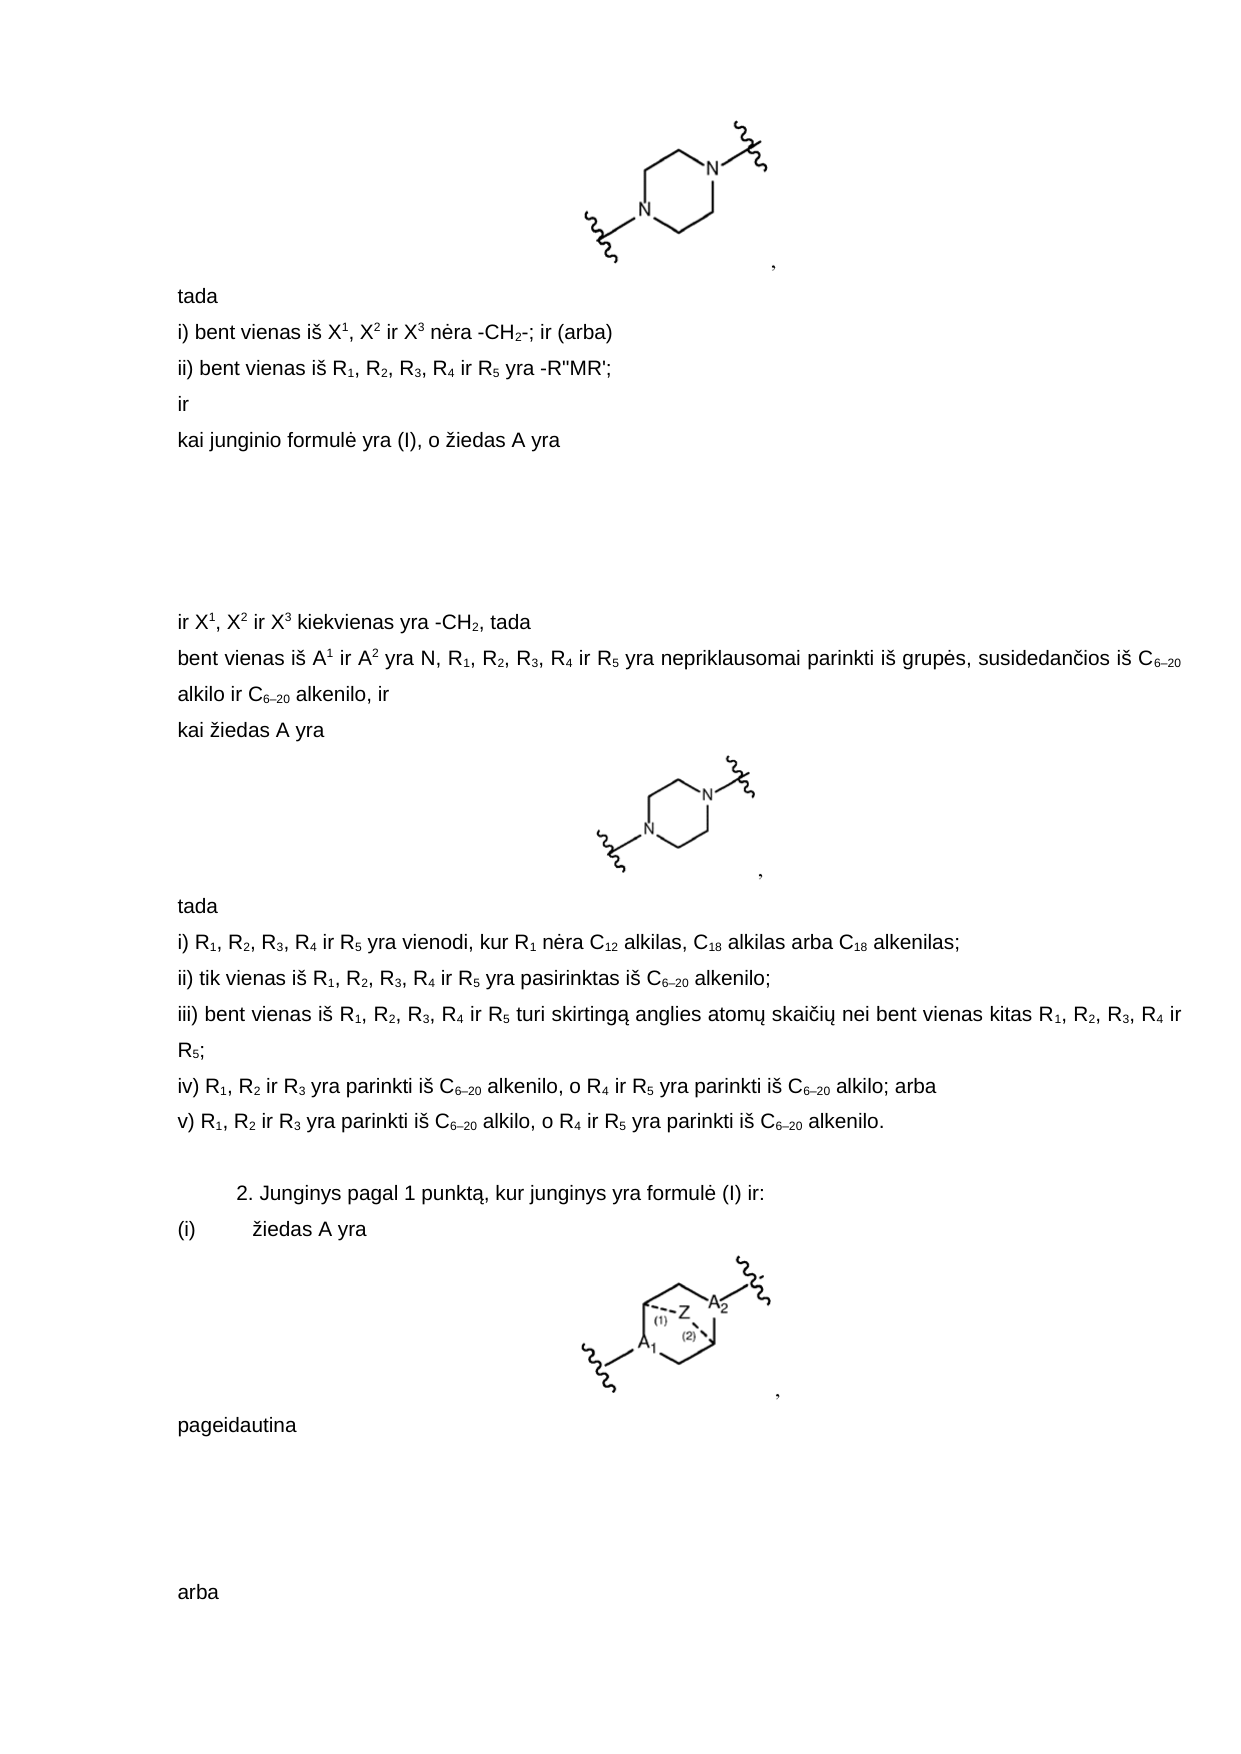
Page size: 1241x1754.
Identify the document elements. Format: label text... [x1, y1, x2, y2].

picture [580, 118, 779, 272]
text v) R1, R2 ir R3 yra parinkti iš C6–20 alkilo, o R4 ir R5 yra parinkti iš C6–20 alkenilo. [177, 1109, 1181, 1133]
text i) bent vienas iš X1, X2 ir X3 nėra -CH2-; ir (arba) [177, 320, 1181, 344]
text ir [177, 392, 1181, 416]
text bent vienas iš A1 ir A2 yra N, R1, R2, R3, R4 ir R5 yra nepriklausomai parinkti iš grupės, susidedančios iš C6–20 alkilo ir C6–20 alkenilo, ir [177, 646, 1181, 706]
text pageidautina [177, 1413, 1181, 1437]
text ir X1, X2 ir X3 kiekvienas yra -CH2, tada [177, 610, 1181, 634]
text tada [177, 894, 1181, 918]
text iii) bent vienas iš R1, R2, R3, R4 ir R5 turi skirtingą anglies atomų skaičių nei bent vienas kitas R1, R2, R3, R4 ir R5; [177, 1002, 1181, 1061]
list žiedas A yra [177, 1217, 1181, 1241]
text tada [177, 284, 1181, 308]
picture [592, 753, 766, 881]
text i) R1, R2, R3, R4 ir R5 yra vienodi, kur R1 nėra C12 alkilas, C18 alkilas arba C18 alkenilas; [177, 930, 1181, 954]
text iv) R1, R2 ir R3 yra parinkti iš C6–20 alkenilo, o R4 ir R5 yra parinkti iš C6–20 alkilo; arba [177, 1073, 1181, 1097]
text ii) tik vienas iš R1, R2, R3, R4 ir R5 yra pasirinktas iš C6–20 alkenilo; [177, 966, 1181, 989]
picture [577, 1253, 781, 1401]
text ii) bent vienas iš R1, R2, R3, R4 ir R5 yra -R"MR'; [177, 356, 1181, 380]
text kai žiedas A yra [177, 718, 1181, 742]
text arba [177, 1579, 1181, 1603]
text 2. Junginys pagal 1 punktą, kur junginys yra formulė (I) ir: [177, 1181, 1181, 1205]
text kai junginio formulė yra (I), o žiedas A yra [177, 428, 1181, 452]
